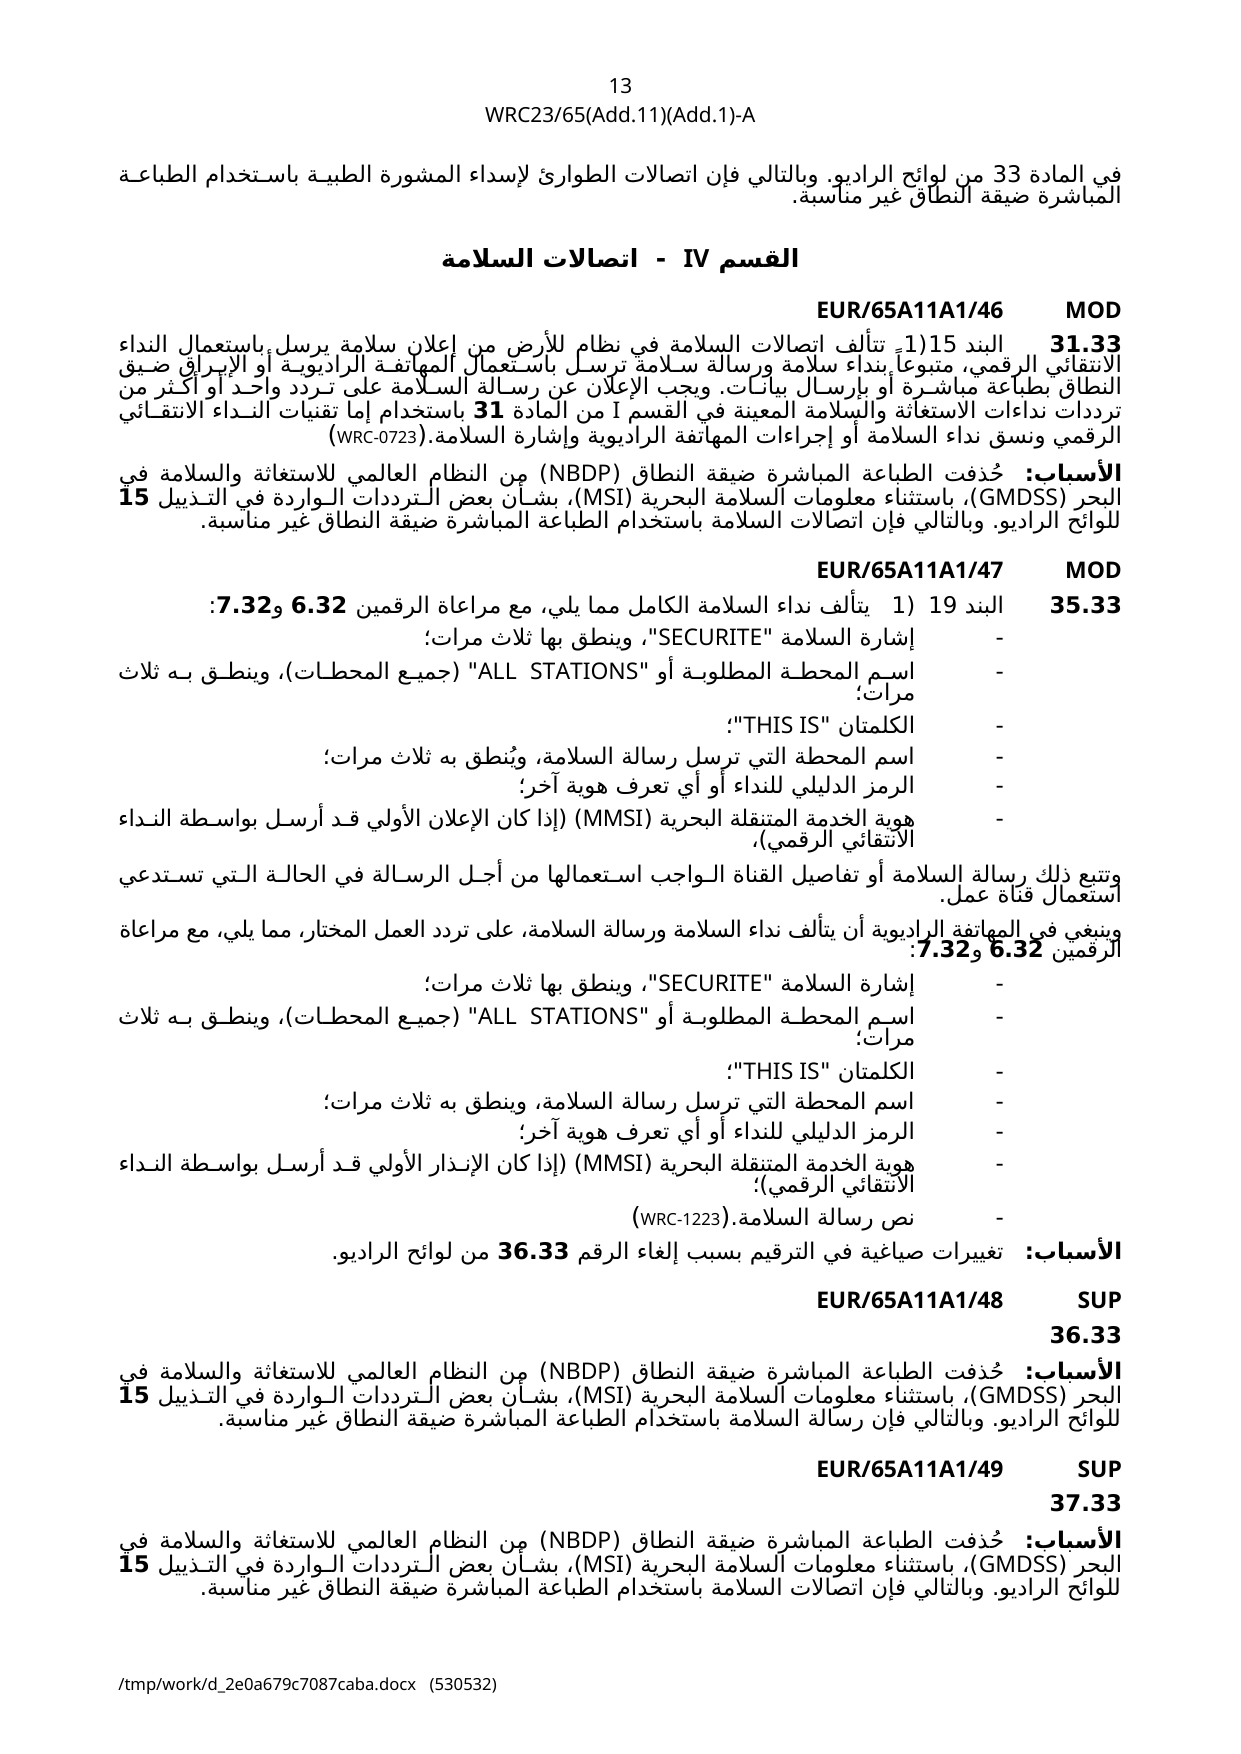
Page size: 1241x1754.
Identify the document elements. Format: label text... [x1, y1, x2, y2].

text MOD EUR/65A11A1/46#1713 [118, 298, 1122, 323]
text - إشارة السلامة "SECURITE"، وينطق بها ثلاث مرات؛ [118, 626, 1004, 651]
text - اسم المحطة المطلوبة أو "ALL STATIONS" (جميع المحطات)، وينطق به ثلاث مرات؛ [118, 659, 1004, 706]
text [118, 1528, 1122, 1601]
text SUP EUR/65A11A1/49 [118, 1457, 1122, 1482]
text الأسباب: تغييرات صياغية في الترقيم بسبب إلغاء الرقم 36.33 من لوائح الراديو. [118, 1242, 388, 1263]
text - الرمز الدليلي للنداء أو أي تعرف هوية آخر؛ [118, 1122, 904, 1143]
text - الكلمتان "THIS IS"؛ [118, 1059, 1004, 1084]
text SUP EUR/65A11A1/48 [118, 1288, 1122, 1313]
text - هوية الخدمة المتنقلة البحرية (MMSI) (إذا كان الإعلان الأولي قد أرسل بواسطة النداء الانتقائي الرقمي)، [118, 806, 1004, 853]
text - الكلمتان "THIS IS"؛ [118, 714, 1004, 739]
text - اسم المحطة التي ترسل رسالة السلامة، ويُنطق به ثلاث مرات؛ [118, 747, 1004, 768]
text 37.33 [118, 1494, 1122, 1516]
text الأسباب: تغييرات صياغية في الترقيم بسبب إلغاء الرقم 36.33 من لوائح الراديو. [789, 1242, 1122, 1263]
text - إشارة السلامة "SECURITE"، وينطق بها ثلاث مرات؛ [118, 971, 1004, 996]
text - الرمز الدليلي للنداء أو أي تعرف هوية آخر؛ [118, 777, 904, 798]
text 35.33 البند 19 يتألف نداء السلامة الكامل مما يلي، مع مراعاة الرقمين 6.32 و7.32: [118, 596, 419, 617]
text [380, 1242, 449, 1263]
text - نص رسالة السلامة.(WRC-) [118, 1206, 1004, 1230]
text وينبغي في المهاتفة الراديوية أن يتألف نداء السلامة ورسالة السلامة، على تردد العمل المختار، مما يلي، مع مراعاة الرقمين 6.32 و7.32: [118, 920, 1122, 963]
text 36.33 [118, 1326, 1122, 1347]
text - اسم المحطة التي ترسل رسالة السلامة، وينطق به ثلاث مرات؛ [118, 1093, 1004, 1114]
text الأسباب: حُذفت الطباعة المباشرة ضيقة النطاق (NBDP) من النظام العالمي للاستغاثة والسلامة في البحر (GMDSS)، باستثناء معلومات السلامة البحرية (MSI)، بشأن بعض الترددات الواردة في التذييل 15 للوائح الراديو. وبالتالي فإن رسالة السلامة باستخدام الطباعة المباشرة ضيقة النطاق غير مناسبة. [118, 1360, 1122, 1432]
text 31.33 البند 15 (1 تتألف اتصالات السلامة في نظام للأرض من إعلان سلامة يرسل باستعمال النداء الانتقائي الرقمي، متبوعاً بنداء سلامة ورسالة سلامة ترسل باستعمال المهاتفة الراديوية أو بإرسال بيانات. ويجب الإعلان عن رسالة السلامة على تردد واحد أو أكثر من ترددات نداءات الاستغاثة والسلامة المعينة في القسم I من المادة 31 باستخدام إما تقنيات النداء الانتقائي الرقمي ونسق نداء السلامة أو إجراءات المهاتفة الراديوية وإشارة السلامة.(WRC-) [118, 336, 1122, 449]
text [118, 166, 1122, 208]
text 35.33 البند 19 يتألف نداء السلامة الكامل مما يلي، مع مراعاة الرقمين 6.32 و7.32: [411, 596, 1122, 617]
text - اسم المحطة المطلوبة أو "ALL STATIONS" (جميع المحطات)، وينطق به ثلاث مرات؛ [118, 1004, 1004, 1051]
text القسم IV - اتصالات السلامة [118, 246, 1122, 273]
text MOD EUR/65A11A1/47#1714 [118, 559, 1122, 584]
text وتتبع ذلك رسالة السلامة أو تفاصيل القناة الواجب استعمالها من أجل الرسالة في الحالة التي تستدعي استعمال قناة عمل. [118, 865, 1122, 908]
text - هوية الخدمة المتنقلة البحرية (MMSI) (إذا كان الإنذار الأولي قد أرسل بواسطة النداء الانتقائي الرقمي)؛ [118, 1152, 1004, 1198]
